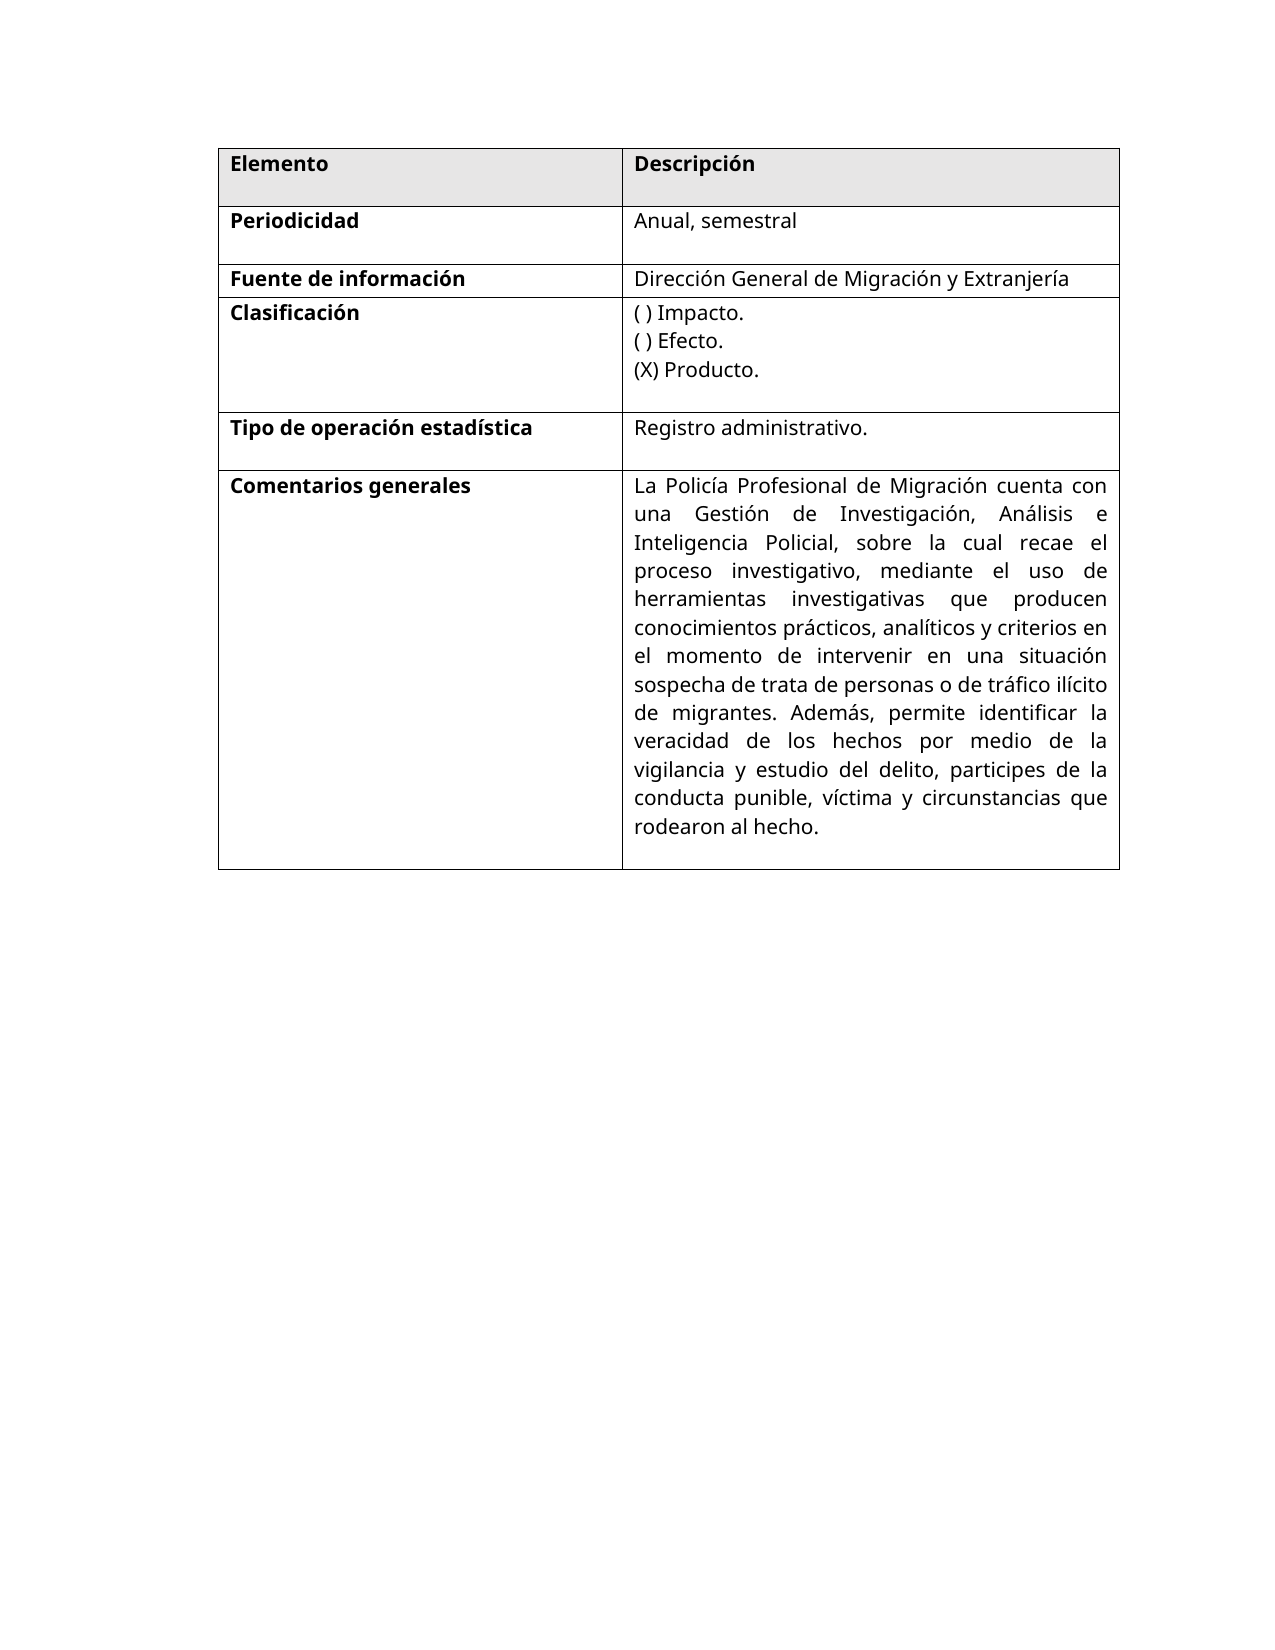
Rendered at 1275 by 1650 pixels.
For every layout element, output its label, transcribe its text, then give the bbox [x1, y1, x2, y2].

table_cell Registro administrativo. [623, 413, 1119, 470]
table_cell Comentarios generales [219, 471, 622, 869]
table_cell Dirección General de Migración y Extranjería [623, 265, 1119, 297]
table_cell ( ) Impacto. ( ) Efecto. (X) Producto. [623, 298, 1119, 412]
table_cell Tipo de operación estadística [219, 413, 622, 470]
table_header Descripción [623, 149, 1119, 206]
table_cell Periodicidad [219, 207, 622, 263]
table_cell Fuente de información [219, 265, 622, 297]
table_cell Clasificación [219, 298, 622, 412]
table_header Elemento [219, 149, 622, 206]
table_cell La Policía Profesional de Migración cuenta con una Gestión de Investigación, Análisis e Inteligencia Policial, sobre la cual recae el proceso investigativo, mediante el uso de herramientas investigativas que producen conocimientos prácticos, analíticos y criterios en el momento de intervenir en una situación sospecha de trata de personas o de tráfico ilícito de migrantes. Además, permite identificar la veracidad de los hechos por medio de la vigilancia y estudio del delito, participes de la conducta punible, víctima y circunstancias que rodearon al hecho. [623, 471, 1119, 869]
table_cell Anual, semestral [623, 207, 1119, 263]
